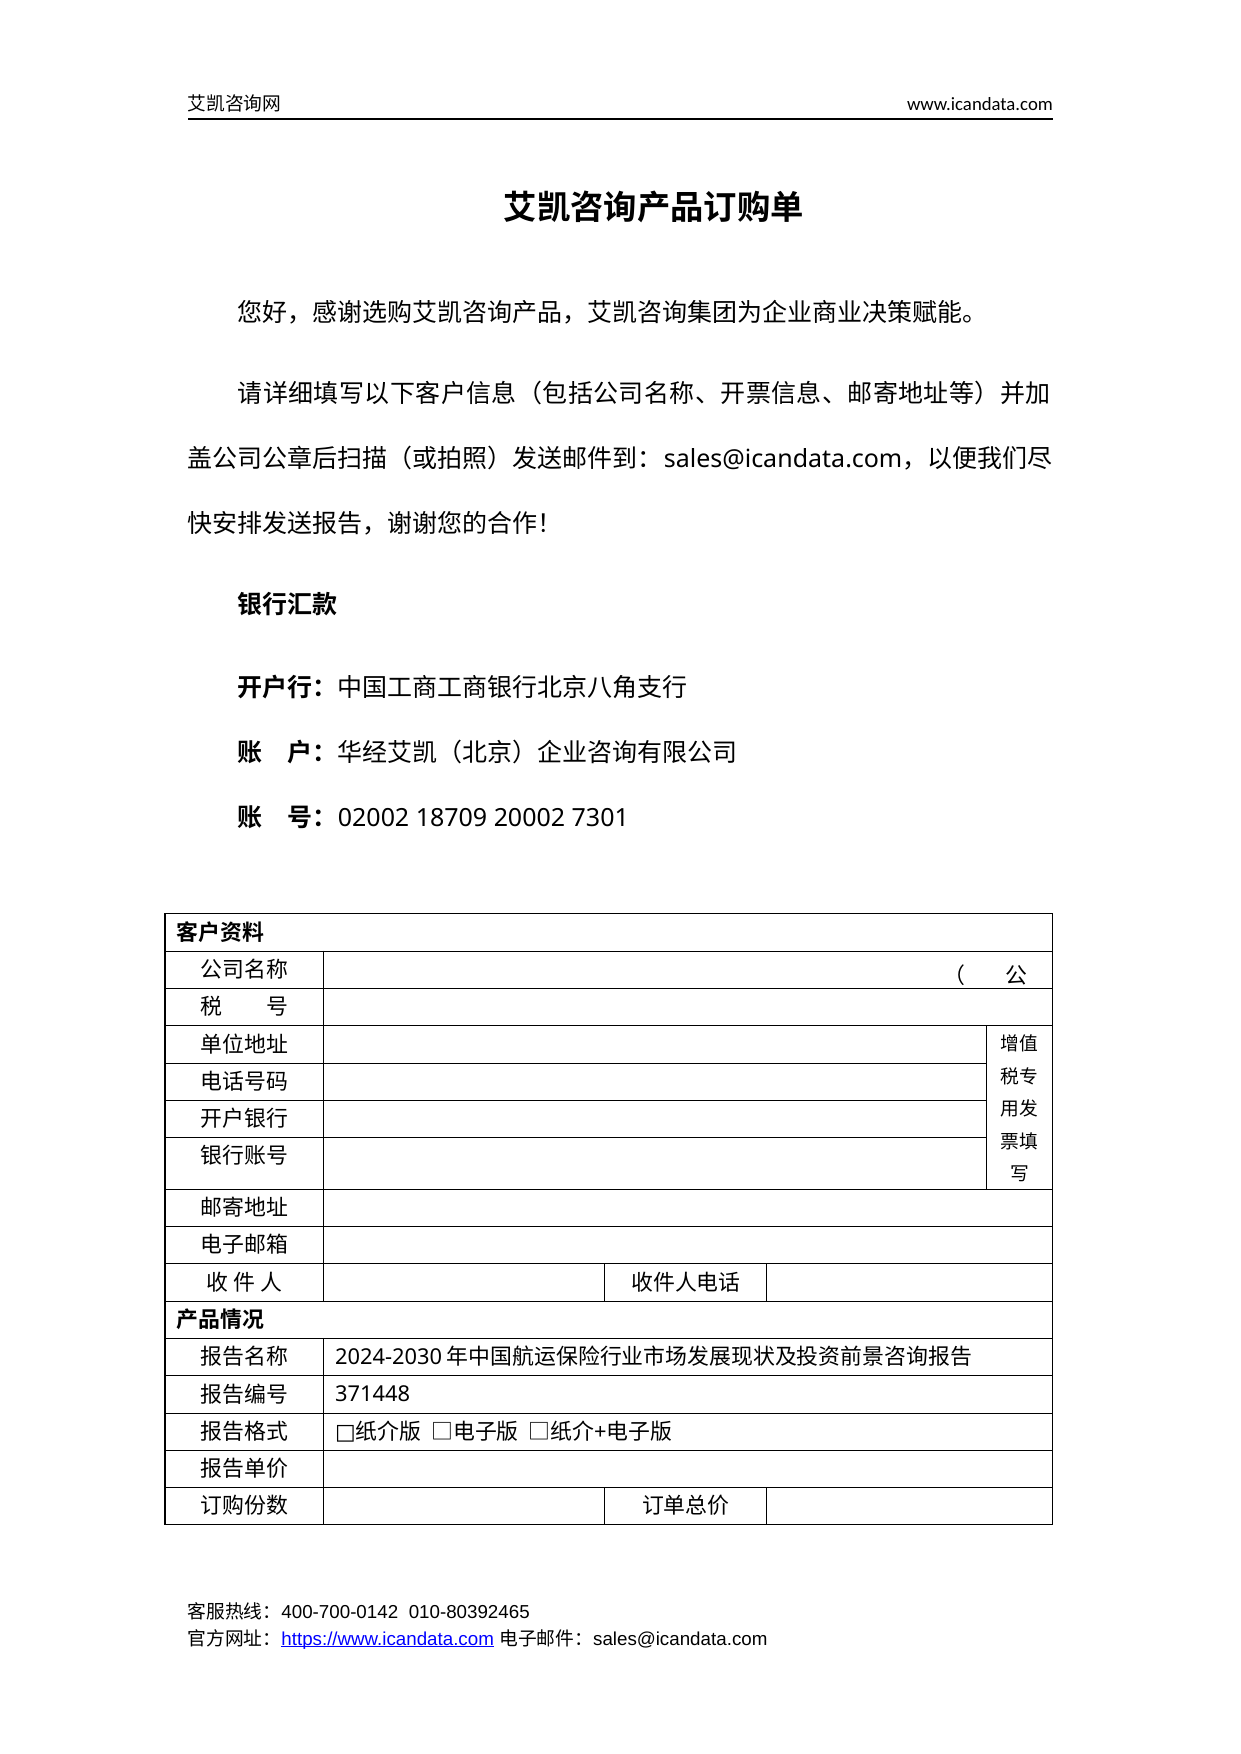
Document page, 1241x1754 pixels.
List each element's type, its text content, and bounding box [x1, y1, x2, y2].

text 银行汇款 [187, 570, 1053, 635]
table_cell [767, 1488, 1052, 1524]
table_cell [324, 1488, 604, 1524]
table_cell 报告名称 [166, 1339, 323, 1375]
table_cell 电话号码 [166, 1064, 323, 1100]
table_cell 单位地址 [166, 1026, 323, 1062]
table_cell [324, 1064, 986, 1100]
table_cell [324, 989, 1052, 1025]
table_cell 电子邮箱 [166, 1227, 323, 1263]
table_cell 税 号 [166, 989, 323, 1025]
text 您好，感谢选购艾凯咨询产品，艾凯咨询集团为企业商业决策赋能。 [187, 278, 1053, 343]
table_cell 收 件 人 [166, 1264, 323, 1301]
table_cell 增值税专用发票填写 [987, 1026, 1052, 1189]
table_cell [324, 1026, 986, 1062]
table_cell [324, 1138, 986, 1189]
text 开户行：中国工商工商银行北京八角支行 [187, 653, 1053, 718]
table_cell 订购份数 [166, 1488, 323, 1524]
text 请详细填写以下客户信息（包括公司名称、开票信息、邮寄地址等）并加盖公司公章后扫描（或拍照）发送邮件到：sales@icandata.com，以便我们尽快安排发送报告，谢谢您的合作！ [187, 359, 1053, 554]
table_cell [324, 1264, 604, 1301]
table_cell 2024-2030年中国航运保险行业市场发展现状及投资前景咨询报告 [324, 1339, 1052, 1375]
text 账 户：华经艾凯（北京）企业咨询有限公司 [187, 718, 1053, 783]
table_header 客户资料 [166, 914, 1052, 951]
table_cell 报告单价 [166, 1451, 323, 1487]
table_cell 371448 [324, 1376, 1052, 1412]
table_cell □纸介版 □电子版 □纸介+电子版 [324, 1414, 1052, 1450]
table_cell [767, 1264, 1052, 1301]
table_cell 报告格式 [166, 1414, 323, 1450]
text 账 号：02002 18709 20002 7301 [187, 783, 1053, 848]
table_cell 开户银行 [166, 1101, 323, 1137]
table_cell 报告编号 [166, 1376, 323, 1412]
table_cell 公司名称 [166, 952, 323, 988]
table_cell [324, 1451, 1052, 1487]
table_cell 订单总价 [605, 1488, 766, 1524]
table_cell 邮寄地址 [166, 1190, 323, 1226]
table_cell [324, 1101, 986, 1137]
table_cell [324, 1227, 1052, 1263]
table_cell [324, 1190, 1052, 1226]
table_cell 收件人电话 [605, 1264, 766, 1301]
table_cell [324, 952, 1052, 988]
table_cell 产品情况 [166, 1302, 1052, 1338]
table_cell 银行账号 [166, 1138, 323, 1189]
text 艾凯咨询产品订购单 [187, 172, 1053, 237]
